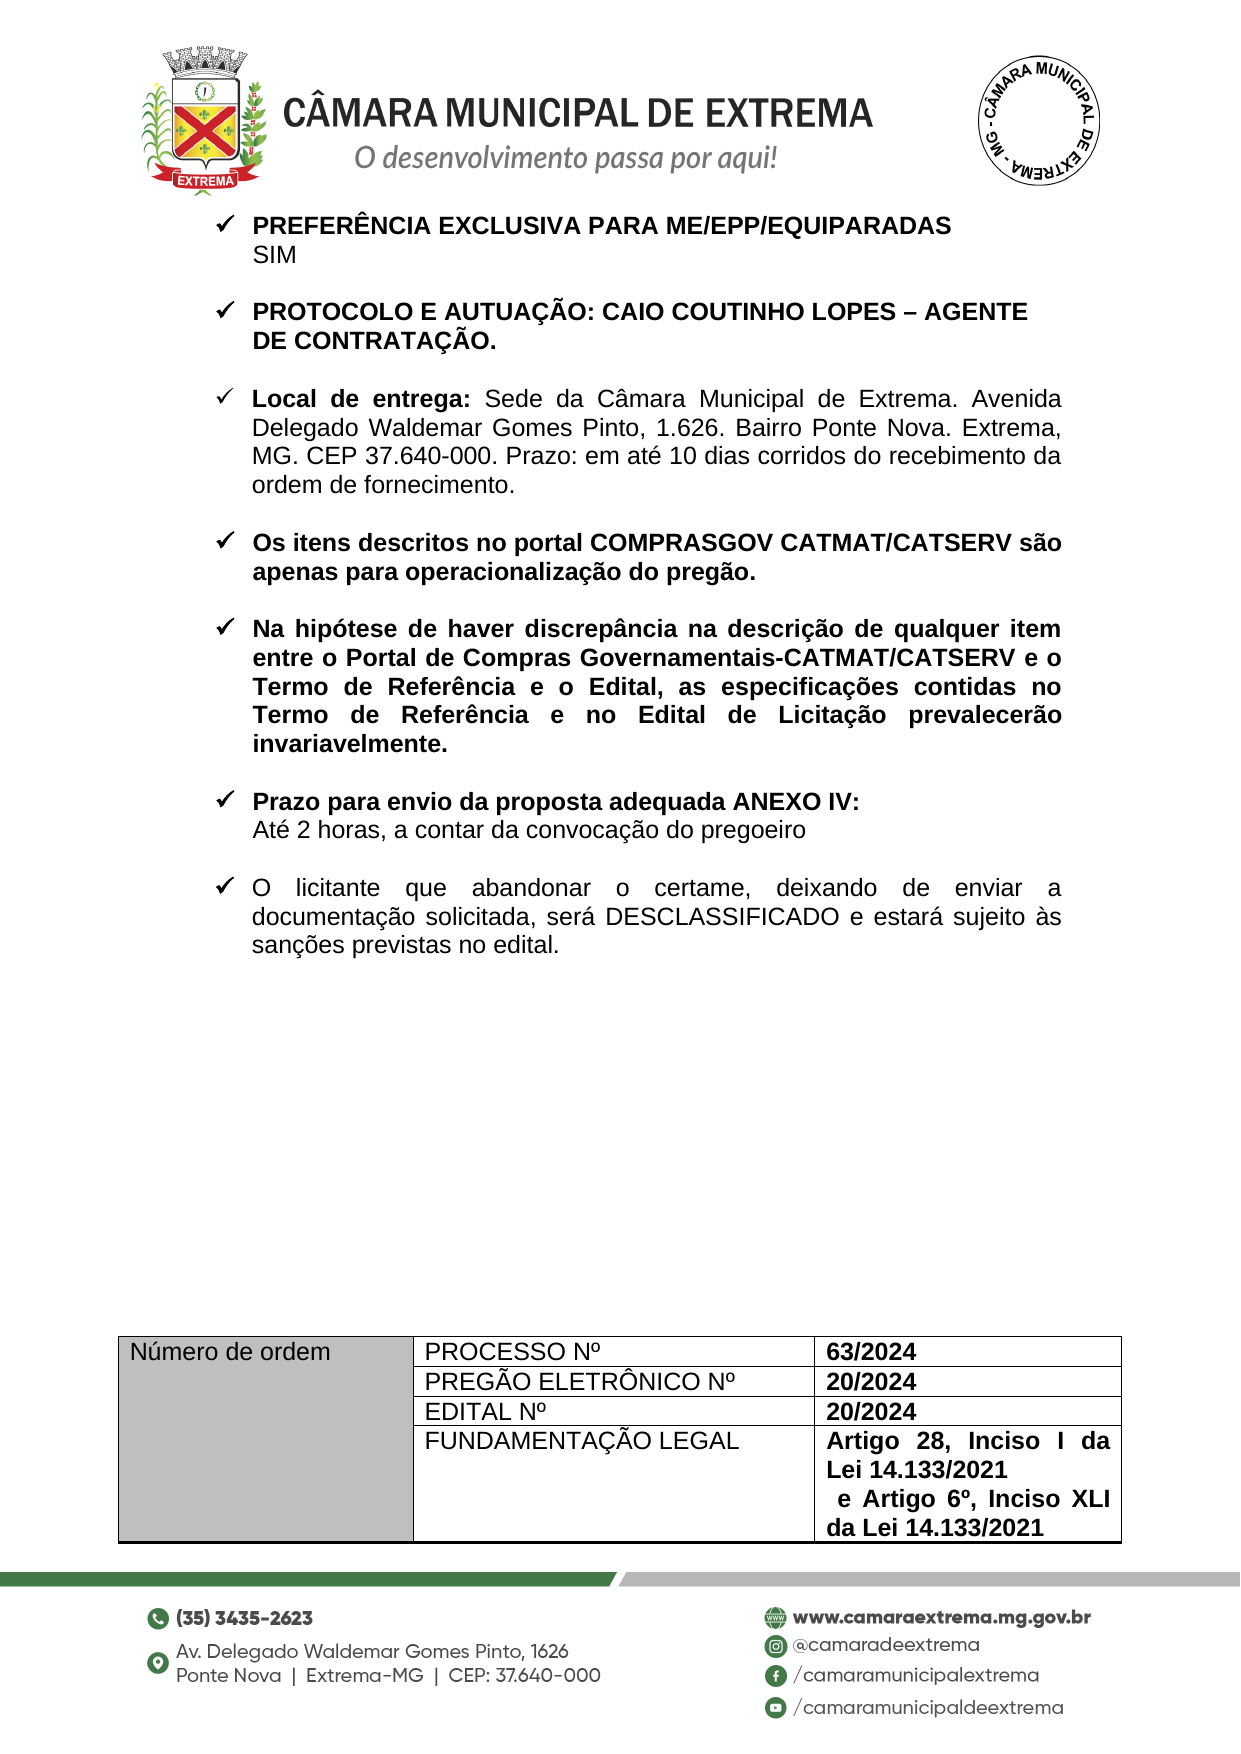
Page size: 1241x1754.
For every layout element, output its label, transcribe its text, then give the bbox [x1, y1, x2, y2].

table_header 63/2024 [815, 1337, 1121, 1366]
table_cell PREGÃO ELETRÔNICO Nº [414, 1367, 814, 1396]
list Local de entrega: Sede da Câmara Municipal de Extrema. Avenida Delegado Waldemar Gomes Pinto, 1.626. Bairro Ponte Nova. Extrema, MG. CEP 37.640-000. Prazo: em até 10 dias corridos do recebimento da ordem de fornecimento. [214, 384, 1063, 499]
table_header PROCESSO Nº [414, 1337, 814, 1366]
table_cell EDITAL Nº [414, 1397, 814, 1425]
picture [0, 1557, 1240, 1753]
list Até 2 horas, a contar da convocação do pregoeiro [252, 815, 1063, 844]
list Na hipótese de haver discrepância na descrição de qualquer item entre o Portal de Compras Governamentais-CATMAT/CATSERV e o Termo de Referência e o Edital, as especificações contidas no Termo de Referência e no Edital de Licitação prevalecerão invariavelmente. [215, 614, 1063, 758]
list PREFERÊNCIA EXCLUSIVA PARA ME/EPP/EQUIPARADAS [215, 148, 1063, 240]
picture [0, 0, 1241, 211]
table_header Número de ordem [119, 1337, 413, 1541]
list SIM [252, 240, 1063, 269]
table_cell FUNDAMENTAÇÃO LEGAL [414, 1426, 814, 1541]
list O licitante que abandonar o certame, deixando de enviar a documentação solicitada, será DESCLASSIFICADO e estará sujeito às sanções previstas no edital. [214, 873, 1063, 959]
list PROTOCOLO E AUTUAÇÃO: CAIO COUTINHO LOPES – AGENTE DE CONTRATAÇÃO. [215, 297, 1063, 355]
table_cell Artigo 28, Inciso I da Lei 14.133/2021 e Artigo 6º, Inciso XLI da Lei 14.133/2021 [815, 1426, 1121, 1541]
table_cell 20/2024 [815, 1397, 1121, 1425]
list Os itens descritos no portal COMPRASGOV CATMAT/CATSERV são apenas para operacionalização do pregão. [215, 528, 1063, 585]
table_cell 20/2024 [815, 1367, 1121, 1396]
list Prazo para envio da proposta adequada ANEXO IV: [215, 787, 1063, 815]
